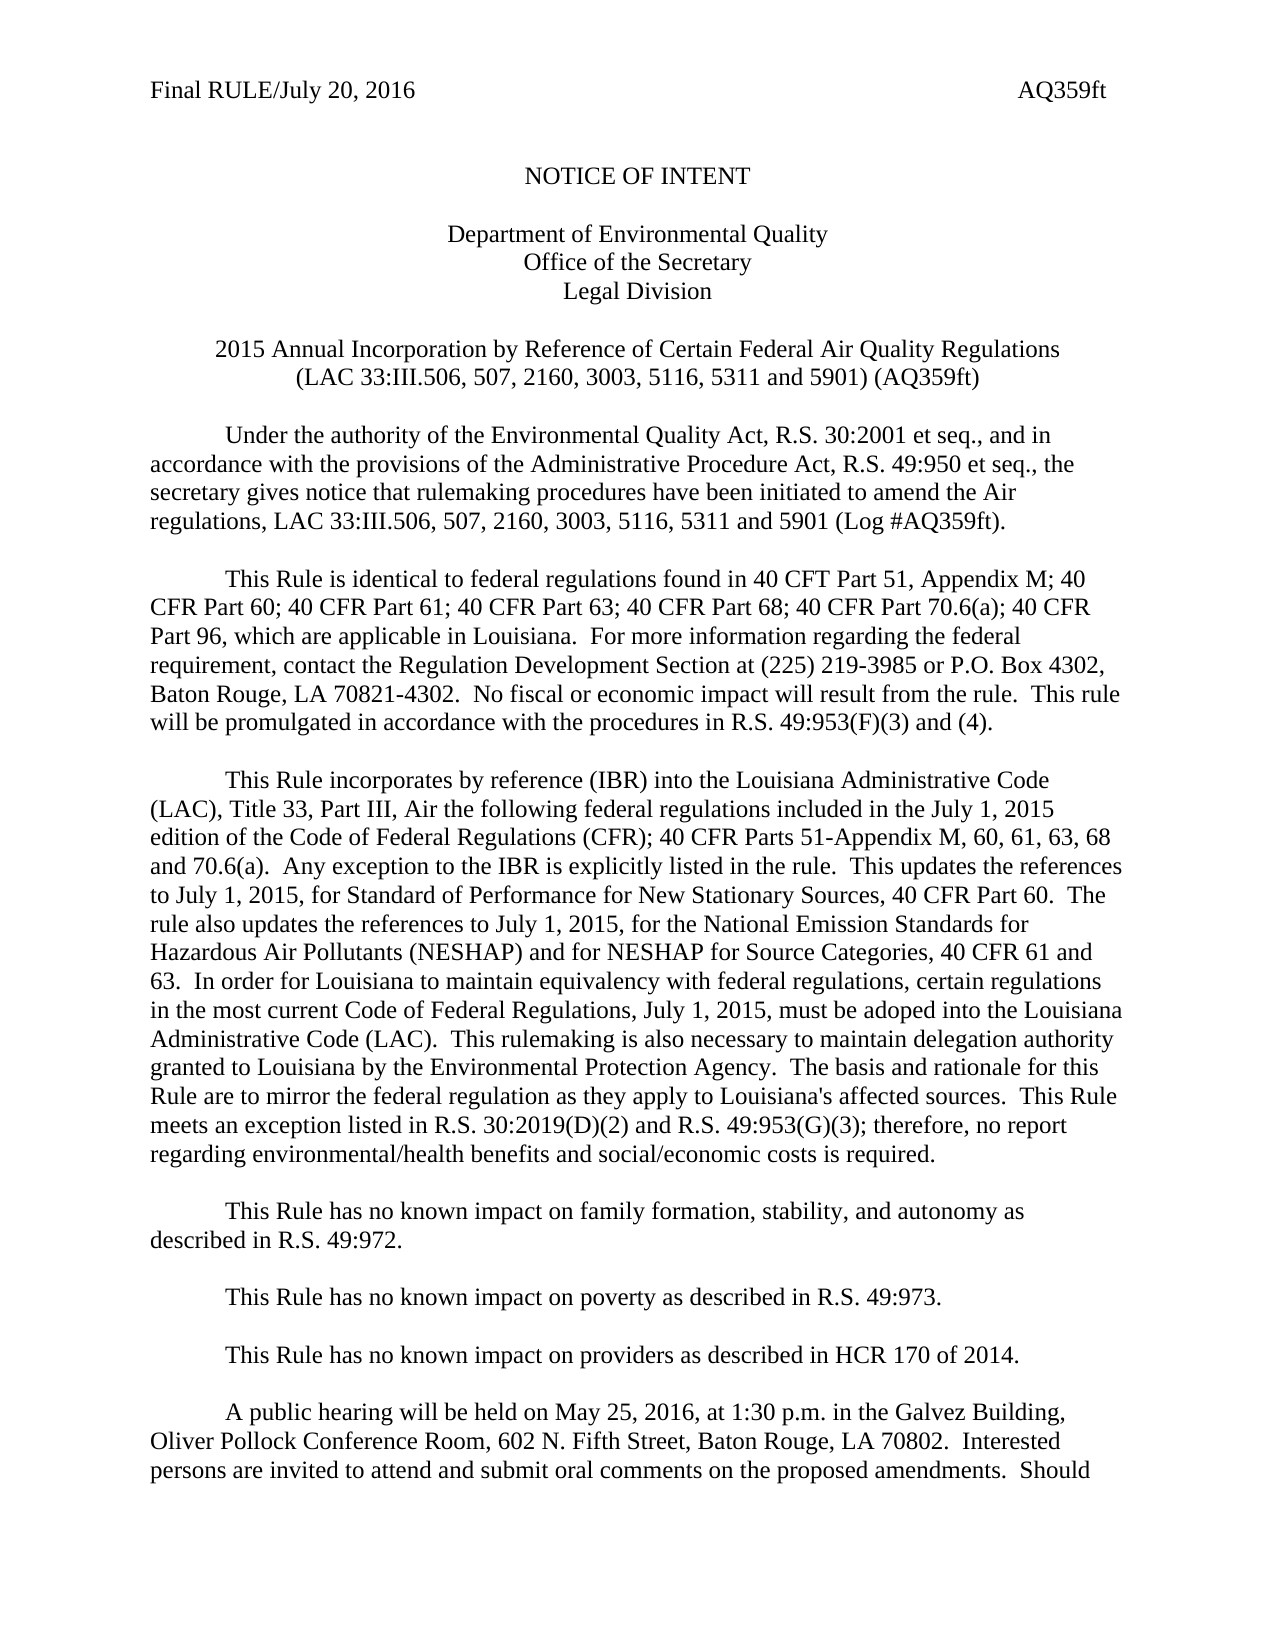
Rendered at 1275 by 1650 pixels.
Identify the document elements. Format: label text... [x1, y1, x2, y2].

text This Rule incorporates by reference (IBR) into the Louisiana Administrative Code (LAC), Title 33, Part III, Air the following federal regulations included in the July 1, 2015 edition of the Code of Federal Regulations (CFR); 40 CFR Parts 51-Appendix M, 60, 61, 63, 68 and 70.6(a). Any exception to the IBR is explicitly listed in the rule. This updates the references to July 1, 2015, for Standard of Performance for New Stationary Sources, 40 CFR Part 60. The rule also updates the references to July 1, 2015, for the National Emission Standards for Hazardous Air Pollutants (NESHAP) and for NESHAP for Source Categories, 40 CFR 61 and 63. In order for Louisiana to maintain equivalency with federal regulations, certain regulations in the most current Code of Federal Regulations, July 1, 2015, must be adoped into the Louisiana Administrative Code (LAC). This rulemaking is also necessary to maintain delegation authority granted to Louisiana by the Environmental Protection Agency. The basis and rationale for this Rule are to mirror the federal regulation as they apply to Louisiana's affected sources. This Rule meets an exception listed in R.S. 30:2019(D)(2) and R.S. 49:953(G)(3); therefore, no report regarding environmental/health benefits and social/economic costs is required. [150, 765, 1125, 1167]
text Under the authority of the Environmental Quality Act, R.S. 30:2001 et seq., and in accordance with the provisions of the Administrative Procedure Act, R.S. 49:950 et seq., the secretary gives notice that rulemaking procedures have been initiated to amend the Air regulations, LAC 33:III.506, 507, 2160, 3003, 5116, 5311 and 5901 (Log #AQ359ft). [150, 420, 1125, 535]
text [150, 1397, 1125, 1484]
text This Rule has no known impact on providers as described in HCR 170 of 2014. [150, 1340, 1125, 1369]
text This Rule has no known impact on family formation, stability, and autonomy as described in R.S. 49:972. [150, 1196, 1125, 1254]
text NOTICE OF INTENT [150, 161, 1125, 190]
text Legal Division [150, 276, 1125, 305]
text This Rule has no known impact on poverty as described in R.S. 49:973. [150, 1282, 1125, 1311]
text Department of Environmental Quality [150, 219, 1125, 247]
text 2015 Annual Incorporation by Reference of Certain Federal Air Quality Regulations [150, 334, 1125, 362]
text This Rule is identical to federal regulations found in 40 CFT Part 51, Appendix M; 40 CFR Part 60; 40 CFR Part 61; 40 CFR Part 63; 40 CFR Part 68; 40 CFR Part 70.6(a); 40 CFR Part 96, which are applicable in Louisiana. For more information regarding the federal requirement, contact the Regulation Development Section at (225) 219-3985 or P.O. Box 4302, Baton Rouge, LA 70821-4302. No fiscal or economic impact will result from the rule. This rule will be promulgated in accordance with the procedures in R.S. 49:953(F)(3) and (4). [150, 564, 1125, 736]
text Office of the Secretary [150, 247, 1125, 276]
text (LAC 33:III.506, 507, 2160, 3003, 5116, 5311 and 5901) (AQ359ft) [150, 362, 1125, 391]
